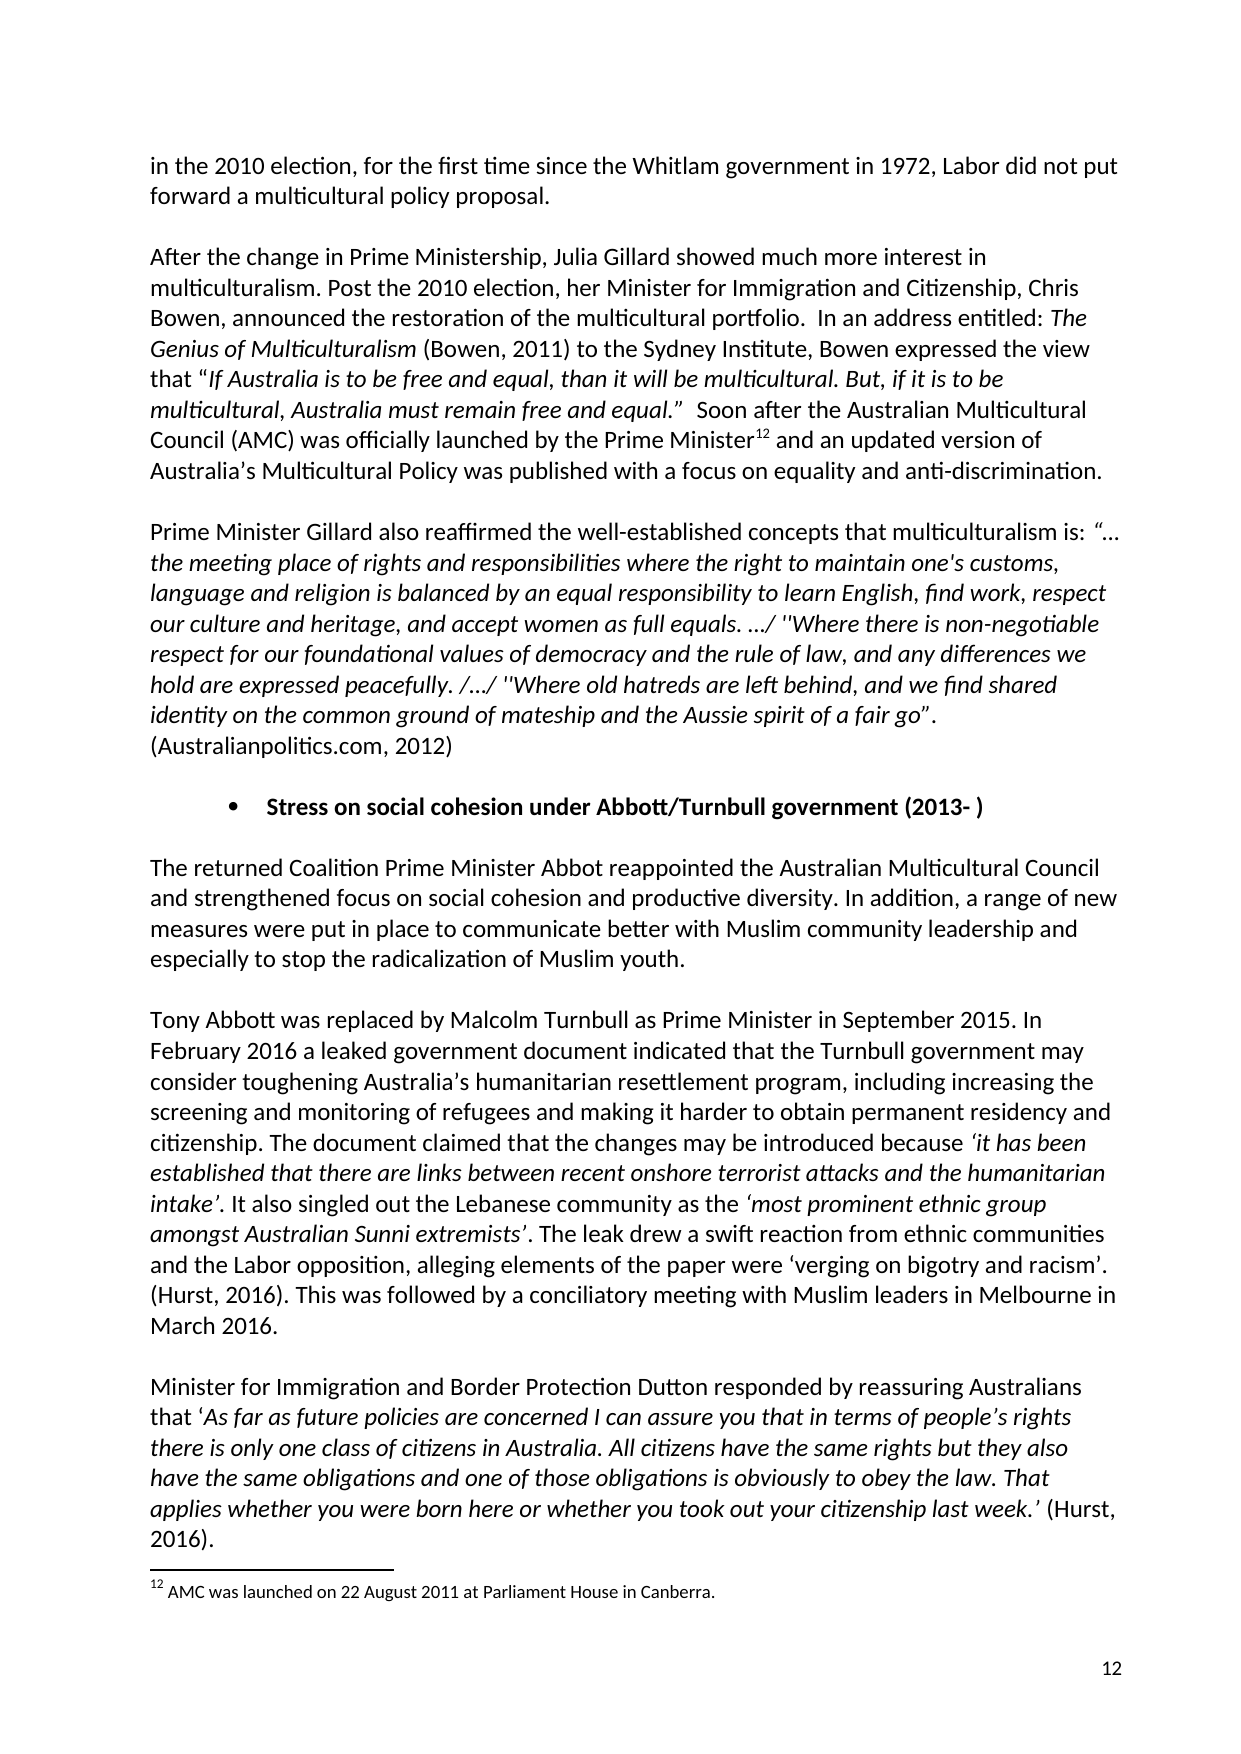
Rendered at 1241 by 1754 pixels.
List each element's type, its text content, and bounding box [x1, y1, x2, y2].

text Tony Abbott was replaced by Malcolm Turnbull as Prime Minister in September 2015. In February 2016 a leaked government document indicated that the Turnbull government may consider toughening Australia’s humanitarian resettlement program, including increasing the screening and monitoring of refugees and making it harder to obtain permanent residency and citizenship. The document claimed that the changes may be introduced because ‘it has been established that there are links between recent onshore terrorist attacks and the humanitarian intake’. It also singled out the Lebanese community as the ‘most prominent ethnic group amongst Australian Sunni extremists’. The leak drew a swift reaction from ethnic communities and the Labor opposition, alleging elements of the paper were ‘verging on bigotry and racism’. (Hurst, 2016). This was followed by a conciliatory meeting with Muslim leaders in Melbourne in March 2016. [150, 1004, 1122, 1340]
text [150, 150, 1122, 211]
text After the change in Prime Ministership, Julia Gillard showed much more interest in multiculturalism. Post the 2010 election, her Minister for Immigration and Citizenship, Chris Bowen, announced the restoration of the multicultural portfolio. In an address entitled: The Genius of Multiculturalism (Bowen, 2011) to the Sydney Institute, Bowen expressed the view that “If Australia is to be free and equal, than it will be multicultural. But, if it is to be multicultural, Australia must remain free and equal.” Soon after the Australian Multicultural Council (AMC) was officially launched by the Prime Minister and an updated version of Australia’s Multicultural Policy was published with a focus on equality and anti-discrimination. [150, 242, 1122, 486]
text The returned Coalition Prime Minister Abbot reappointed the Australian Multicultural Council and strengthened focus on social cohesion and productive diversity. In addition, a range of new measures were put in place to communicate better with Muslim community leadership and especially to stop the radicalization of Muslim youth. [150, 852, 1122, 974]
text Prime Minister Gillard also reaffirmed the well-established concepts that multiculturalism is: “… the meeting place of rights and responsibilities where the right to maintain one's customs, language and religion is balanced by an equal responsibility to learn English, find work, respect our culture and heritage, and accept women as full equals. …/ ''Where there is non-negotiable respect for our foundational values of democracy and the rule of law, and any differences we hold are expressed peacefully. /…/ ''Where old hatreds are left behind, and we find shared identity on the common ground of mateship and the Aussie spirit of a fair go”. (Australianpolitics.com, 2012) [150, 516, 1122, 760]
text Minister for Immigration and Border Protection Dutton responded by reassuring Australians that ‘As far as future policies are concerned I can assure you that in terms of people’s rights there is only one class of citizens in Australia. All citizens have the same rights but they also have the same obligations and one of those obligations is obviously to obey the law. That applies whether you were born here or whether you took out your citizenship last week.’ (Hurst, 2016). [150, 1371, 1122, 1554]
subtitle Stress on social cohesion under Abbott/Turnbull government (2013- ) [229, 791, 1122, 821]
